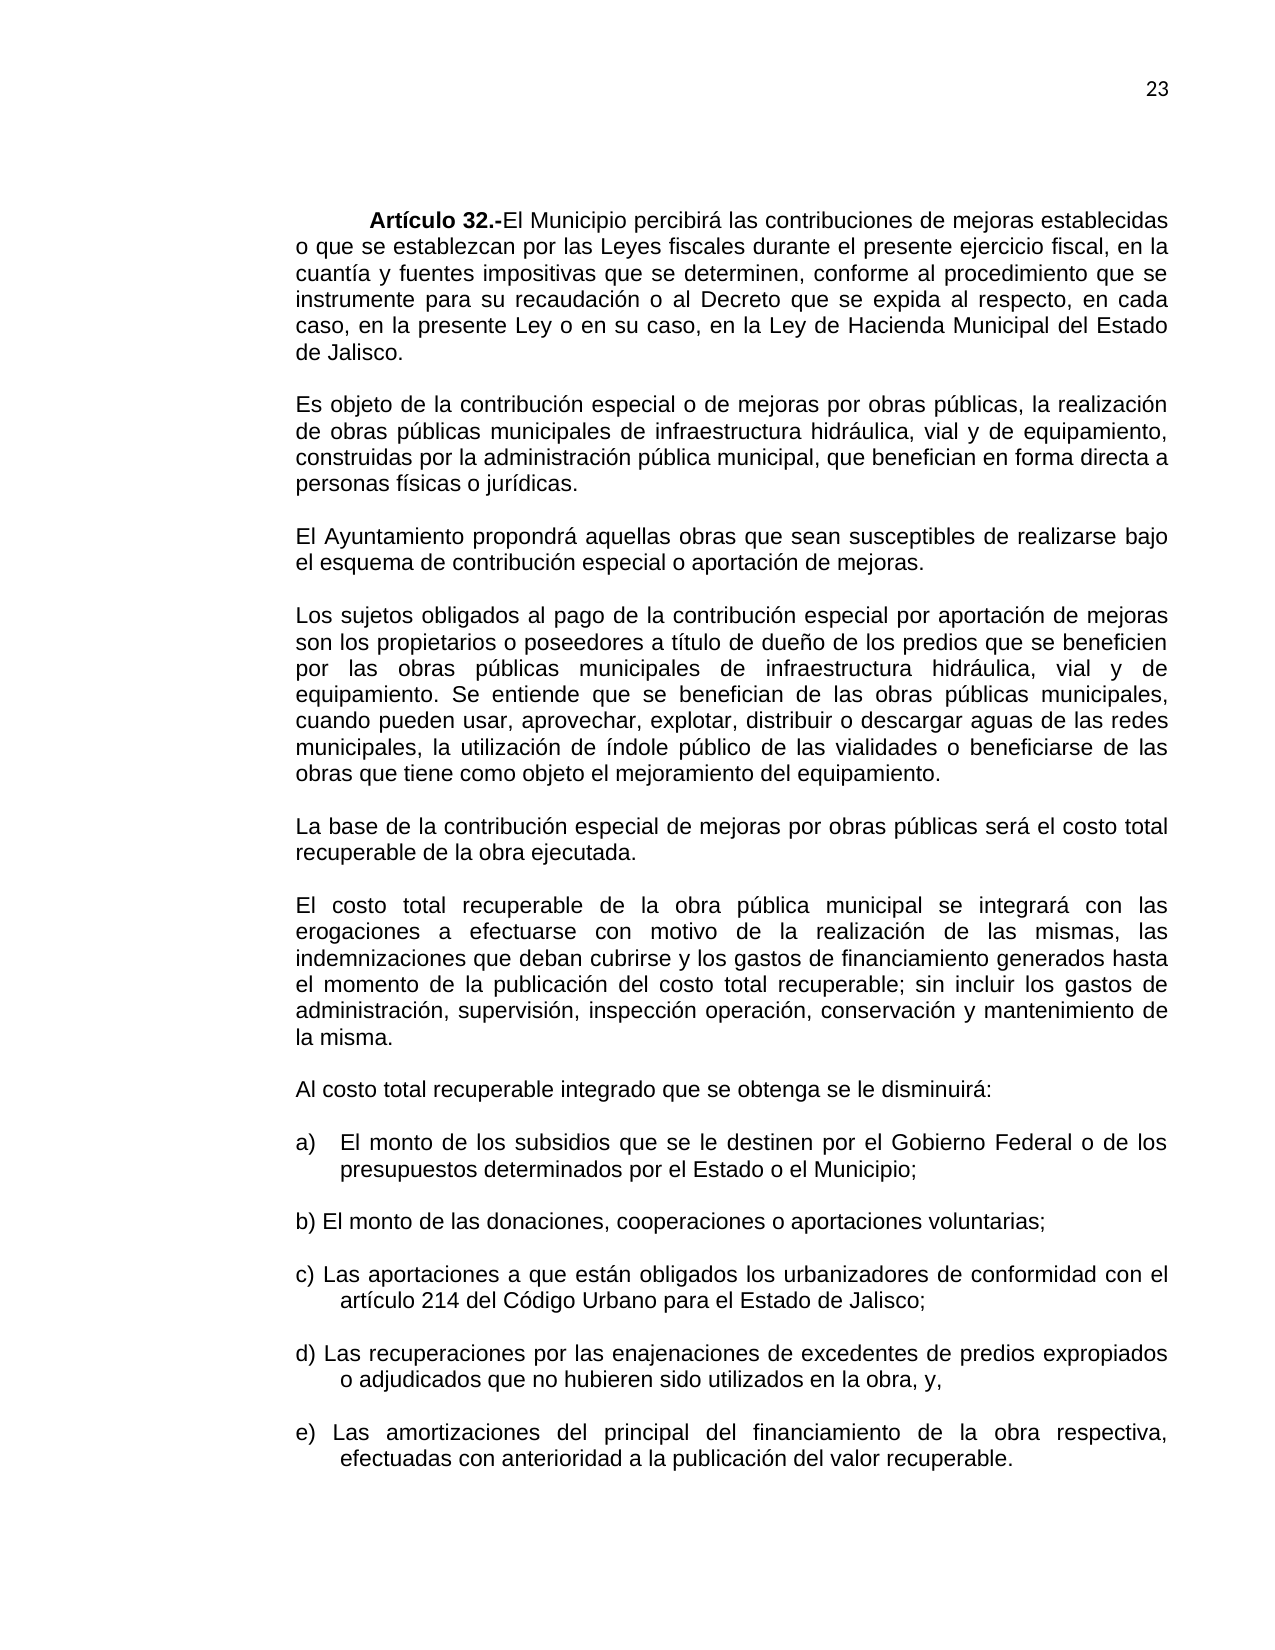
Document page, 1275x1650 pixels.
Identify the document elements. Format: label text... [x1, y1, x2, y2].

text c) Las aportaciones a que están obligados los urbanizadores de conformidad con el artículo 214 del Código Urbano para el Estado de Jalisco; [295, 1261, 1169, 1314]
text Es objeto de la contribución especial o de mejoras por obras públicas, la realización de obras públicas municipales de infraestructura hidráulica, vial y de equipamiento, construidas por la administración pública municipal, que benefician en forma directa a personas físicas o jurídicas. [295, 391, 1169, 497]
text a) El monto de los subsidios que se le destinen por el Gobierno Federal o de los presupuestos determinados por el Estado o el Municipio; [295, 1129, 1169, 1182]
text Los sujetos obligados al pago de la contribución especial por aportación de mejoras son los propietarios o poseedores a título de dueño de los predios que se beneficien por las obras públicas municipales de infraestructura hidráulica, vial y de equipamiento. Se entiende que se benefician de las obras públicas municipales, cuando pueden usar, aprovechar, explotar, distribuir o descargar aguas de las redes municipales, la utilización de índole público de las vialidades o beneficiarse de las obras que tiene como objeto el mejoramiento del equipamiento. [295, 602, 1169, 787]
text El Ayuntamiento propondrá aquellas obras que sean susceptibles de realizarse bajo el esquema de contribución especial o aportación de mejoras. [295, 523, 1169, 576]
text b) El monto de las donaciones, cooperaciones o aportaciones voluntarias; [295, 1208, 1169, 1234]
text Al costo total recuperable integrado que se obtenga se le disminuirá: [295, 1076, 1169, 1103]
list El costo total recuperable de la obra pública municipal se integrará con las erogaciones a efectuarse con motivo de la realización de las mismas, las indemnizaciones que deban cubrirse y los gastos de financiamiento generados hasta el momento de la publicación del costo total recuperable; sin incluir los gastos de administración, supervisión, inspección operación, conservación y mantenimiento de la misma. [295, 892, 1169, 1050]
text La base de la contribución especial de mejoras por obras públicas será el costo total recuperable de la obra ejecutada. [295, 813, 1169, 866]
text d) Las recuperaciones por las enajenaciones de excedentes de predios expropiados o adjudicados que no hubieren sido utilizados en la obra, y, [295, 1340, 1169, 1393]
text Artículo 32.-El Municipio percibirá las contribuciones de mejoras establecidas o que se establezcan por las Leyes fiscales durante el presente ejercicio fiscal, en la cuantía y fuentes impositivas que se determinen, conforme al procedimiento que se instrumente para su recaudación o al Decreto que se expida al respecto, en cada caso, en la presente Ley o en su caso, en la Ley de Hacienda Municipal del Estado de Jalisco. [295, 207, 1169, 365]
text e) Las amortizaciones del principal del financiamiento de la obra respectiva, efectuadas con anterioridad a la publicación del valor recuperable. [295, 1419, 1169, 1472]
